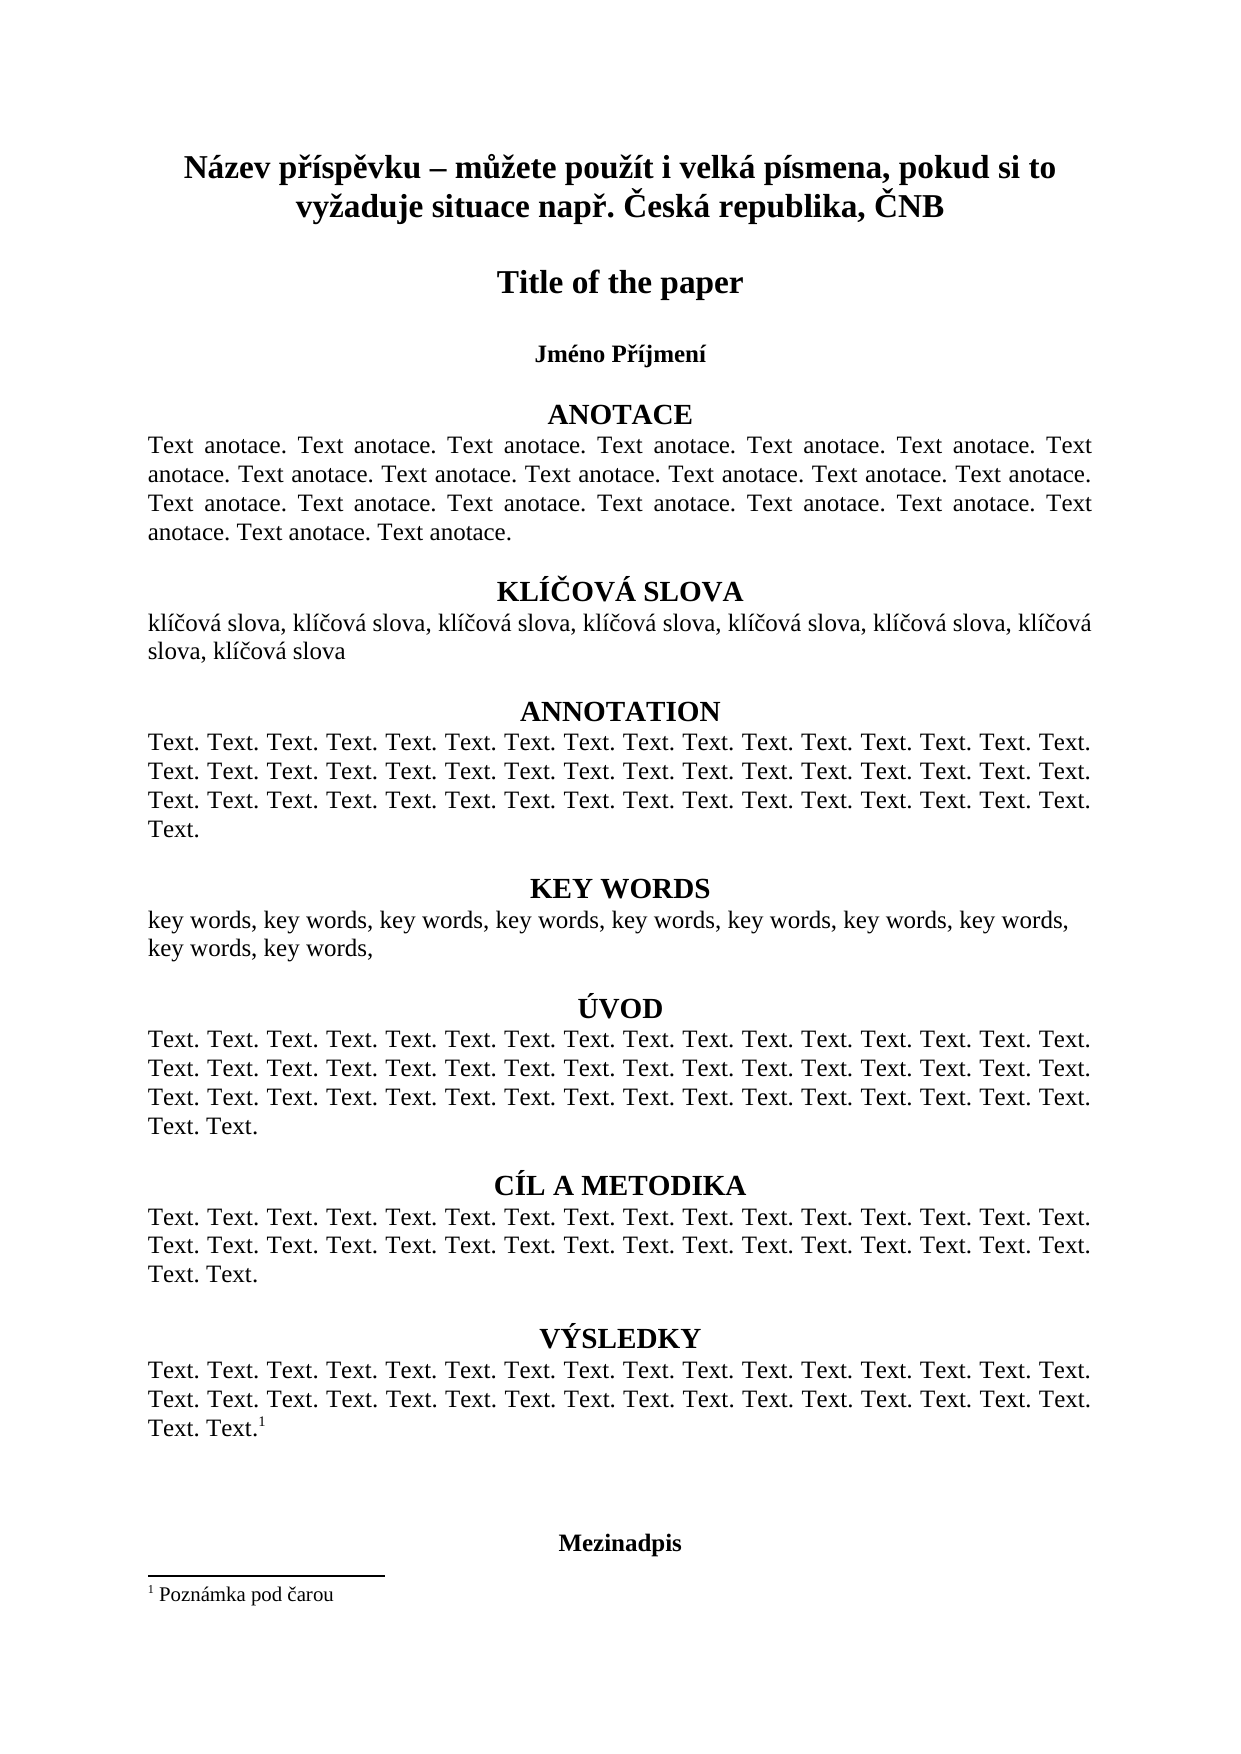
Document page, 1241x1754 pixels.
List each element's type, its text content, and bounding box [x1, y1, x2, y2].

text Text. Text. Text. Text. Text. Text. Text. Text. Text. Text. Text. Text. Text. Text. Text. Text. Text. Text. Text. Text. Text. Text. Text. Text. Text. Text. Text. Text. Text. Text. Text. Text. Text. Text. Text. Text. Text. Text. Text. Text. Text. Text. Text. Text. Text. Text. Text. Text. Text. Text. [148, 1024, 1093, 1139]
text Výsledky [148, 1322, 1093, 1355]
text Text. Text. Text. Text. Text. Text. Text. Text. Text. Text. Text. Text. Text. Text. Text. Text. Text. Text. Text. Text. Text. Text. Text. Text. Text. Text. Text. Text. Text. Text. Text. Text. Text. Text. [148, 1202, 1093, 1288]
text key words, key words, key words, key words, key words, key words, key words, key words, key words, key words, [148, 905, 1093, 962]
text Klíčová slova [148, 574, 1093, 608]
text Text. Text. Text. Text. Text. Text. Text. Text. Text. Text. Text. Text. Text. Text. Text. Text. Text. Text. Text. Text. Text. Text. Text. Text. Text. Text. Text. Text. Text. Text. Text. Text. Text. Text. Text. Text. Text. Text. Text. Text. Text. Text. Text. Text. Text. Text. Text. Text. Text. [148, 727, 1093, 842]
text Key words [148, 871, 1093, 905]
text Mezinadpis [148, 1528, 1093, 1556]
text Jméno Příjmení [148, 339, 1093, 368]
subtitle Název příspěvku – můžete použít i velká písmena, pokud si to vyžaduje situace např. Česká republika, ČNB [148, 148, 1093, 224]
text Text anotace. Text anotace. Text anotace. Text anotace. Text anotace. Text anotace. Text anotace. Text anotace. Text anotace. Text anotace. Text anotace. Text anotace. Text anotace. Text anotace. Text anotace. Text anotace. Text anotace. Text anotace. Text anotace. Text anotace. Text anotace. Text anotace. [148, 430, 1093, 545]
text Title of the paper [148, 263, 1093, 301]
text Text. Text. Text. Text. Text. Text. Text. Text. Text. Text. Text. Text. Text. Text. Text. Text. Text. Text. Text. Text. Text. Text. Text. Text. Text. Text. Text. Text. Text. Text. Text. Text. Text. Text. [148, 1355, 1093, 1441]
text Cíl a metodika [148, 1168, 1093, 1202]
text Anotace [148, 397, 1093, 430]
text klíčová slova, klíčová slova, klíčová slova, klíčová slova, klíčová slova, klíčová slova, klíčová slova, klíčová slova [148, 608, 1093, 665]
text Úvod [148, 991, 1093, 1024]
text Annotation [148, 694, 1093, 727]
